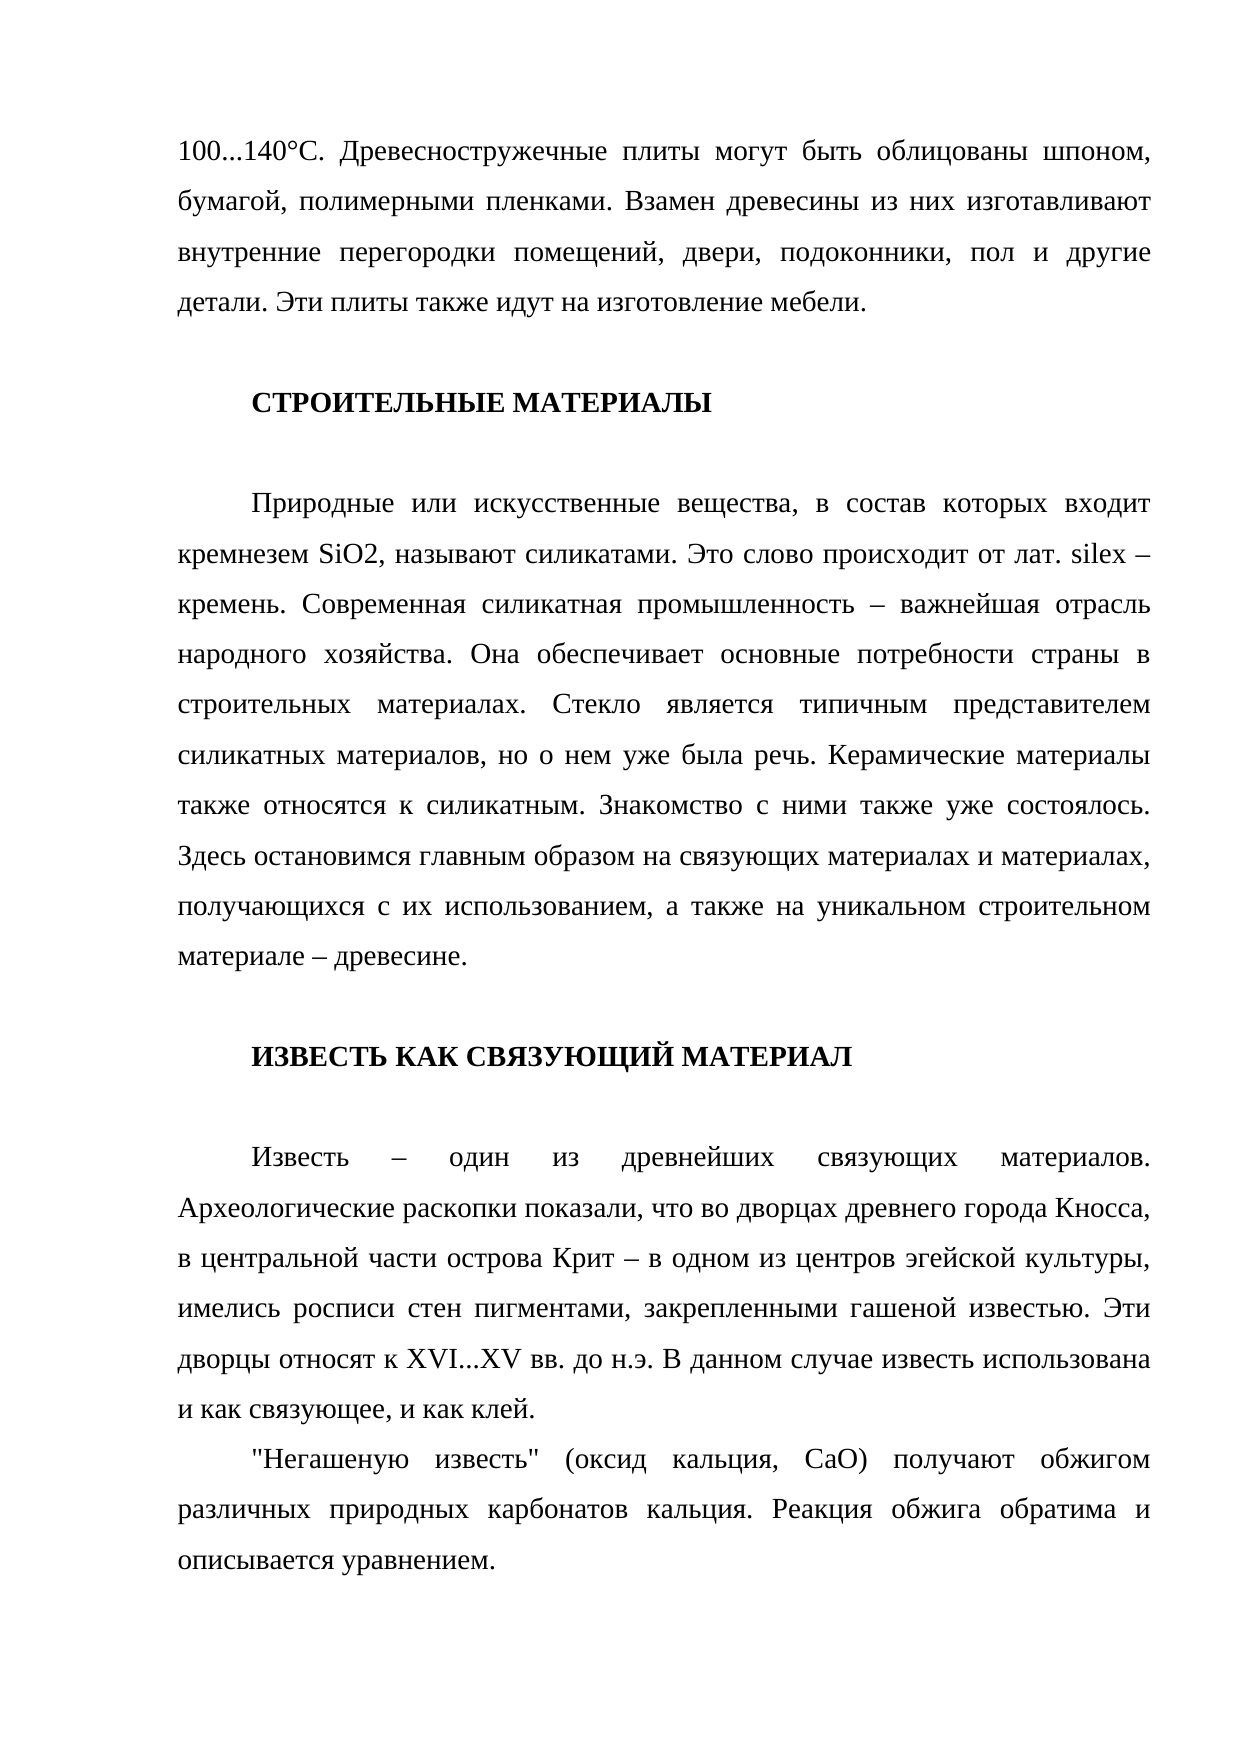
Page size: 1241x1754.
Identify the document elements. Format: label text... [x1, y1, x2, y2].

text ИЗВЕСТЬ КАК СВЯЗУЮЩИЙ МАТЕРИАЛ [177, 1039, 1152, 1072]
text Природные или искусственные вещества, в состав которых входит кремнезем SiO2, называют силикатами. Это слово происходит от лат. silex – кремень. Современная силикатная промышленность – важнейшая отрасль народного хозяйства. Она обеспечивает основные потребности страны в строительных материалах. Стекло является типичным представителем силикатных материалов, но о нем уже была речь. Керамические материалы также относятся к силикатным. Знакомство с ними также уже состоялось. Здесь остановимся главным образом на связующих материалах и материалах, получающихся с их использованием, а также на уникальном строительном материале – древесине. [177, 485, 1152, 972]
text "Негашеную известь" (оксид кальция, CaО) получают обжигом различных природных карбонатов кальция. Реакция обжига обратима и описывается уравнением. [177, 1441, 1152, 1576]
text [177, 133, 1152, 318]
text Известь – один из древнейших связующих материалов. Археологические раскопки показали, что во дворцах древнего города Кносса, в центральной части острова Крит – в одном из центров эгейской культуры, имелись росписи стен пигментами, закрепленными гашеной известью. Эти дворцы относят к XVI...XV вв. до н.э. В данном случае известь использована и как связующее, и как клей. [177, 1139, 1152, 1424]
text СТРОИТЕЛЬНЫЕ МАТЕРИАЛЫ [177, 385, 1152, 418]
